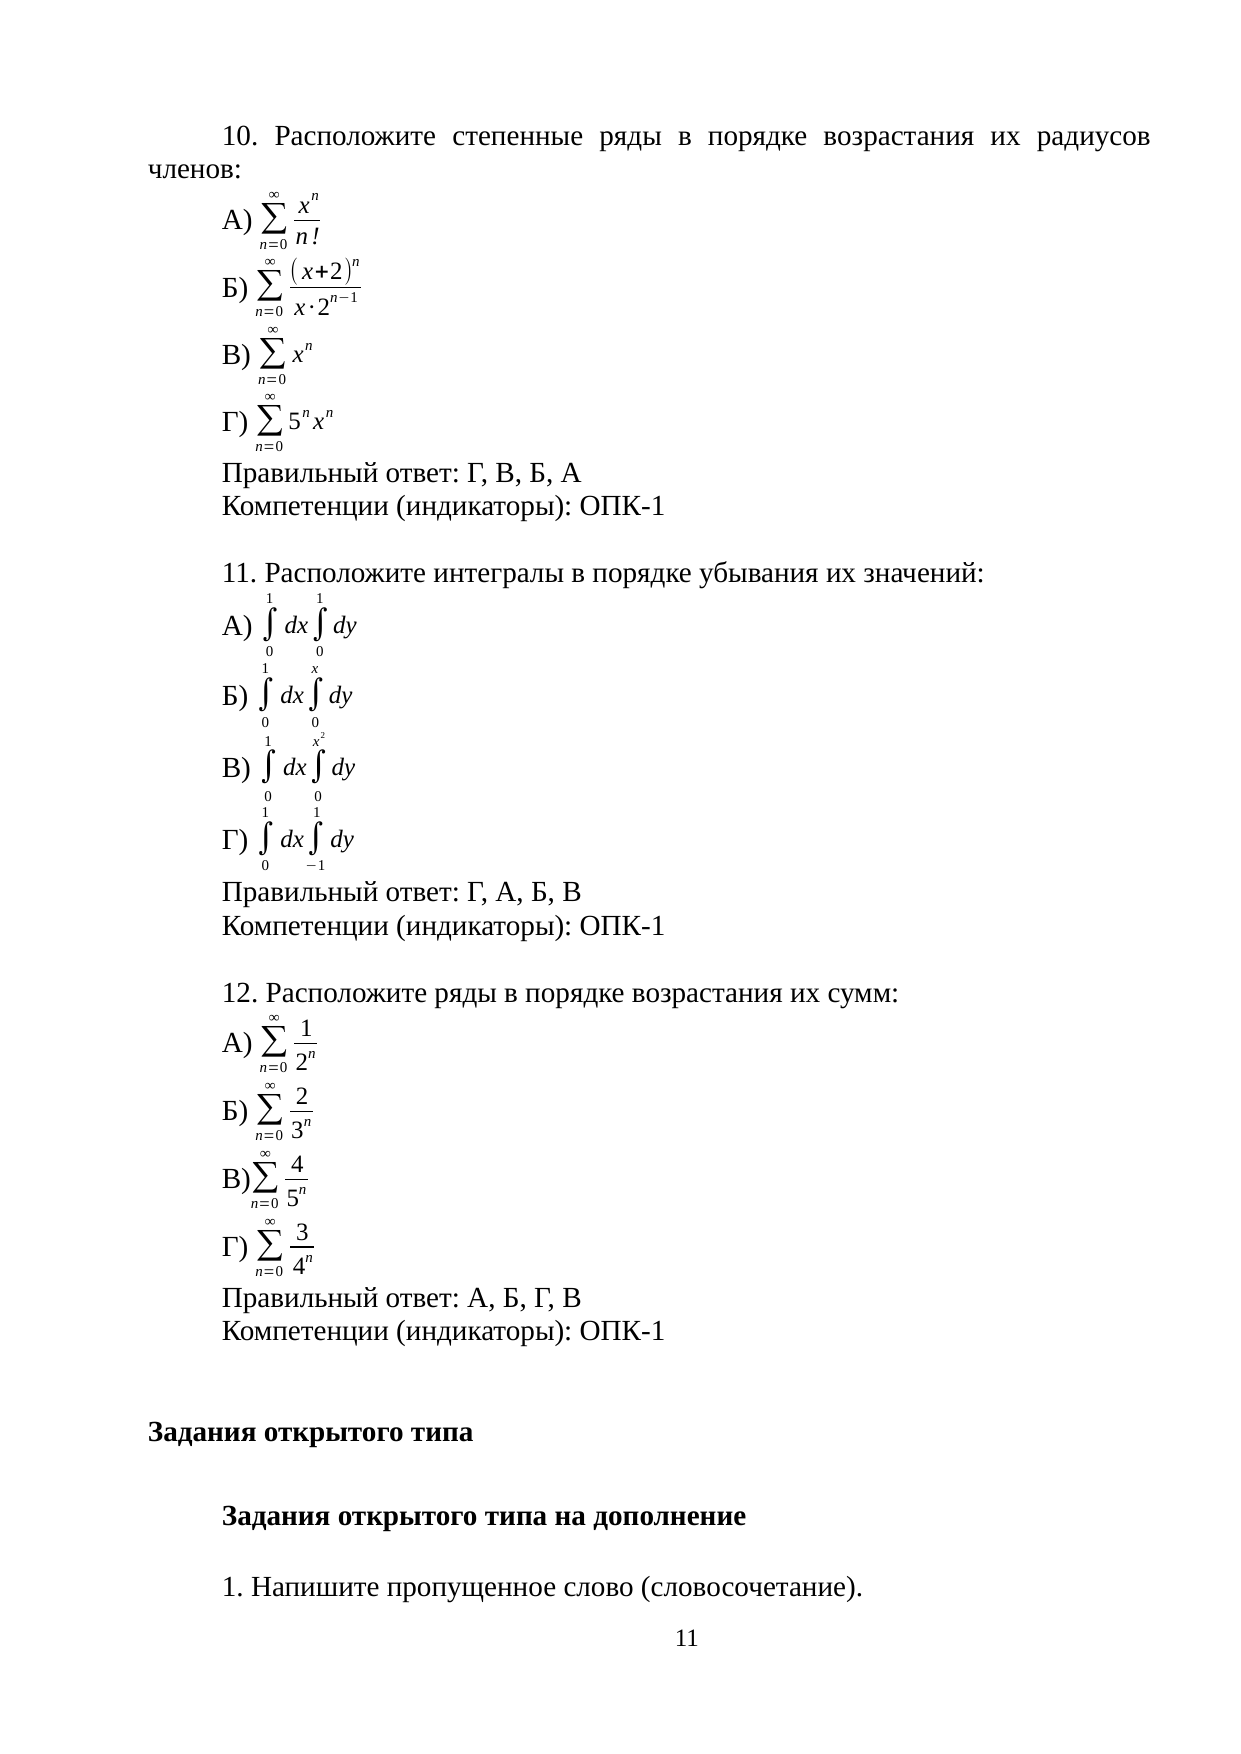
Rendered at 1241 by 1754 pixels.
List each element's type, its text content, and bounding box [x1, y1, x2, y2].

text В) [148, 1144, 1152, 1212]
text 10. Расположите степенные ряды в порядке возрастания их радиусов членов: [148, 118, 1152, 185]
text Б) [148, 252, 1152, 320]
text Г) [148, 388, 1152, 455]
text Правильный ответ: Г, А, Б, В [148, 874, 1152, 908]
text 11. Расположите интегралы в порядке убывания их значений: [148, 556, 1152, 589]
text Б) [148, 660, 1152, 731]
text Б) [148, 1076, 1152, 1144]
text 1. Напишите пропущенное слово (словосочетание). [148, 1569, 1152, 1602]
text Правильный ответ: Г, В, Б, А [148, 455, 1152, 488]
text Компетенции (индикаторы): ОПК-1 [148, 908, 1152, 941]
text Правильный ответ: А, Б, Г, В [148, 1280, 1152, 1313]
text Компетенции (индикаторы): ОПК-1 [148, 488, 1152, 522]
text А) [148, 589, 1152, 660]
text А) [148, 185, 1152, 252]
text В) [148, 731, 1152, 803]
text 12. Расположите ряды в порядке возрастания их сумм: [148, 975, 1152, 1008]
subtitle Задания открытого типа [148, 1414, 1152, 1448]
text Г) [148, 803, 1152, 874]
text Компетенции (индикаторы): ОПК-1 [148, 1313, 1152, 1347]
text В) [148, 320, 1152, 388]
text А) [148, 1008, 1152, 1076]
text Г) [148, 1212, 1152, 1280]
subtitle Задания открытого типа на дополнение [148, 1498, 1152, 1531]
